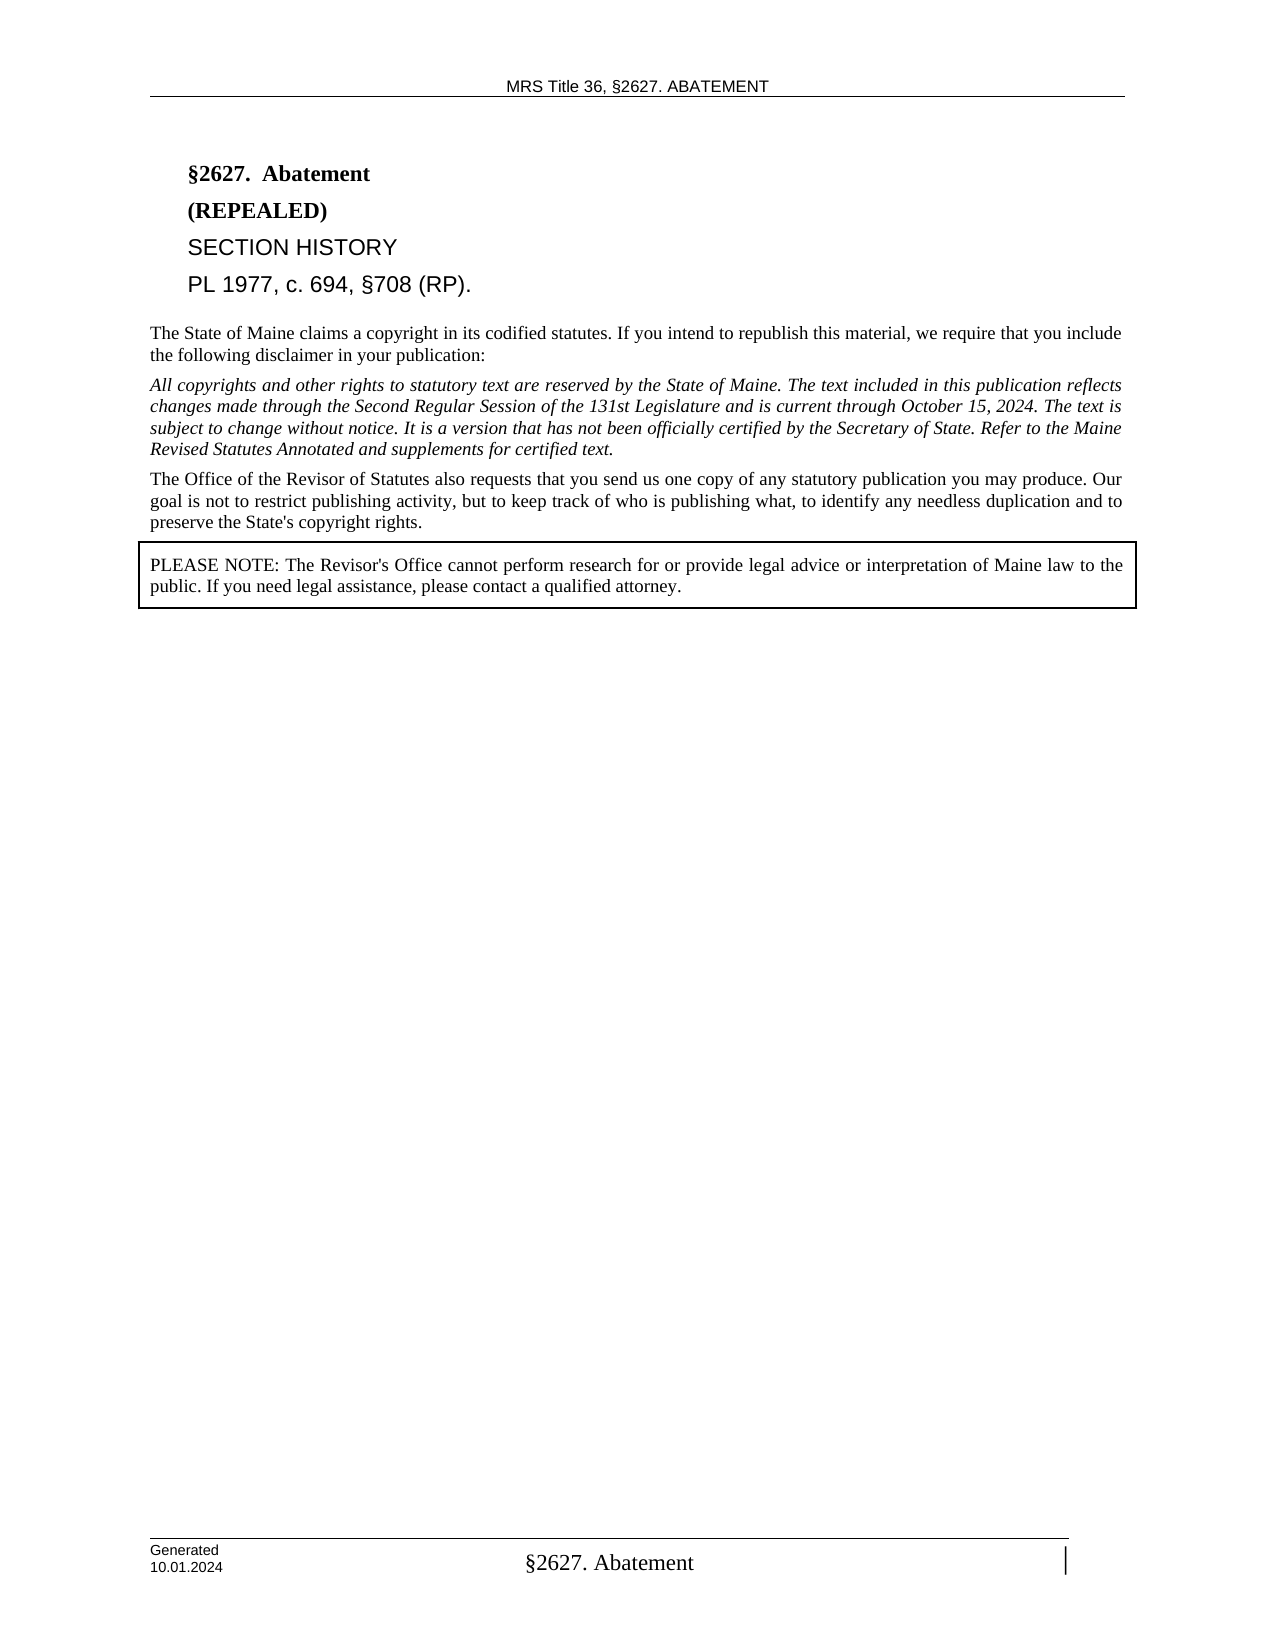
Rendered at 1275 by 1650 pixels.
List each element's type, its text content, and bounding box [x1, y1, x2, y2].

text §2627. Abatement [187, 160, 1125, 187]
text SECTION HISTORY [187, 234, 1125, 260]
text The Office of the Revisor of Statutes also requests that you send us one copy of any statutory publication you may produce. Our goal is not to restrict publishing activity, but to keep track of who is publishing what, to identify any needless duplication and to preserve the State's copyright rights. [150, 468, 1125, 533]
text PL 1977, c. 694, §708 (RP). [187, 271, 1125, 297]
text (REPEALED) [187, 197, 1125, 223]
text All copyrights and other rights to statutory text are reserved by the State of Maine. The text included in this publication reflects changes made through the Second Regular Session of the 131st Legislature and is current through October 15, 2024 . The text is subject to change without notice. It is a version that has not been officially certified by the Secretary of State. Refer to the Maine Revised Statutes Annotated and supplements for certified text. [150, 373, 1125, 460]
text PLEASE NOTE: The Revisor's Office cannot perform research for or provide legal advice or interpretation of Maine law to the public. If you need legal assistance, please contact a qualified attorney. [140, 543, 1135, 607]
text The State of Maine claims a copyright in its codified statutes. If you intend to republish this material, we require that you include the following disclaimer in your publication: [150, 322, 1125, 365]
